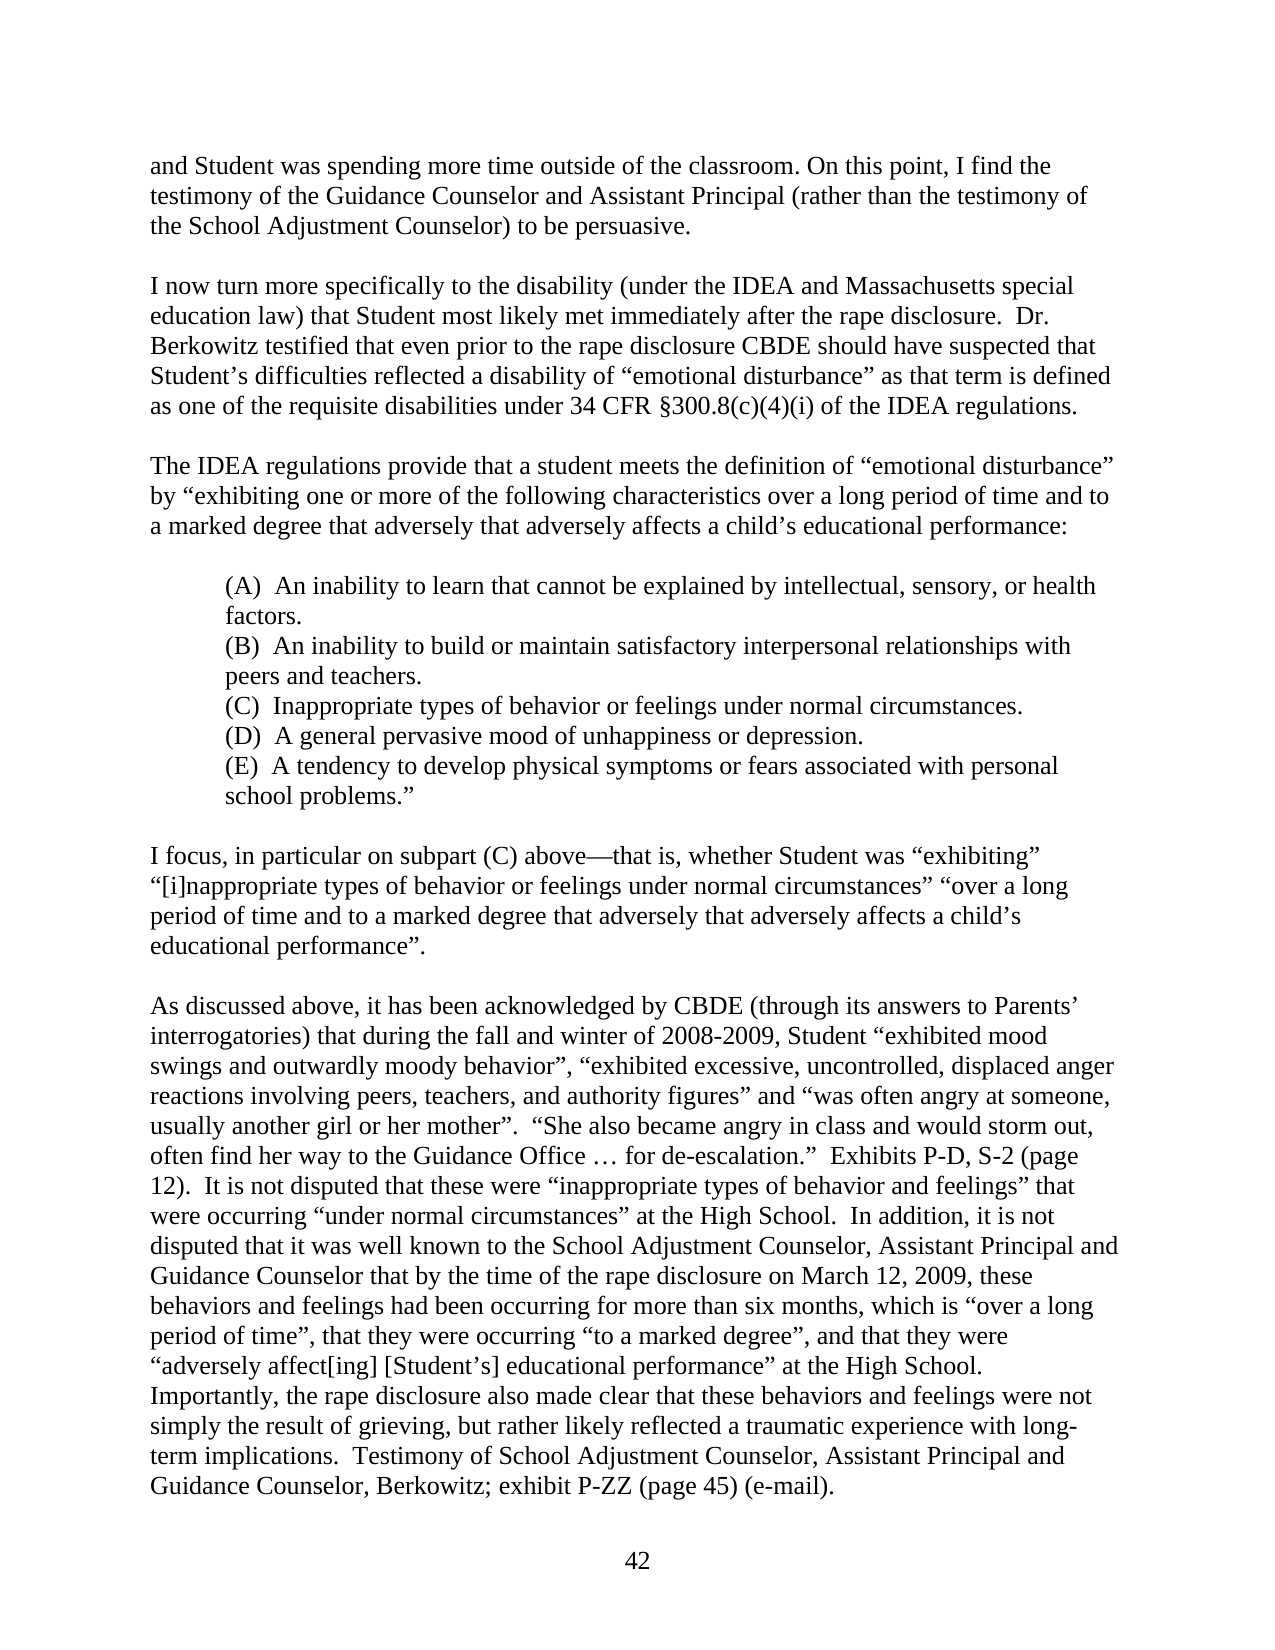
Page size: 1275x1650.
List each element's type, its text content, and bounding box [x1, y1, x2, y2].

text (B) An inability to build or maintain satisfactory interpersonal relationships with peers and teachers. [225, 630, 1125, 690]
text (E) A tendency to develop physical symptoms or fears associated with personal school problems.” [225, 750, 1125, 810]
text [150, 150, 1125, 240]
text I focus, in particular on subpart (C) above—that is, whether Student was “exhibiting” “[i]nappropriate types of behavior or feelings under normal circumstances” “over a long period of time and to a marked degree that adversely that adversely affects a child’s educational performance”. [150, 840, 1125, 960]
text The IDEA regulations provide that a student meets the definition of “emotional disturbance” by “exhibiting one or more of the following characteristics over a long period of time and to a marked degree that adversely that adversely affects a child’s educational performance: [150, 450, 1125, 540]
text As discussed above, it has been acknowledged by CBDE (through its answers to Parents’ interrogatories) that during the fall and winter of 2008-2009, Student “exhibited mood swings and outwardly moody behavior”, “exhibited excessive, uncontrolled, displaced anger reactions involving peers, teachers, and authority figures” and “was often angry at someone, usually another girl or her mother”. “She also became angry in class and would storm out, often find her way to the Guidance Office … for de-escalation.” Exhibits P-D, S-2 (page 12). It is not disputed that these were “inappropriate types of behavior and feelings” that were occurring “under normal circumstances” at the High School. In addition, it is not disputed that it was well known to the School Adjustment Counselor, Assistant Principal and Guidance Counselor that by the time of the rape disclosure on March 12, 2009, these behaviors and feelings had been occurring for more than six months, which is “over a long period of time”, that they were occurring “to a marked degree”, and that they were “adversely affect[ing] [Student’s] educational performance” at the High School. Importantly, the rape disclosure also made clear that these behaviors and feelings were not simply the result of grieving, but rather likely reflected a traumatic experience with long-term implications. Testimony of School Adjustment Counselor, Assistant Principal and Guidance Counselor, Berkowitz; exhibit P-ZZ (page 45) (e-mail). [150, 990, 1125, 1500]
text (D) A general pervasive mood of unhappiness or depression. [225, 720, 1125, 750]
text I now turn more specifically to the disability (under the IDEA and Massachusetts special education law) that Student most likely met immediately after the rape disclosure. Dr. Berkowitz testified that even prior to the rape disclosure CBDE should have suspected that Student’s difficulties reflected a disability of “emotional disturbance” as that term is defined as one of the requisite disabilities under 34 CFR §300.8(c)(4)(i) of the IDEA regulations. [150, 270, 1125, 420]
text (C) Inappropriate types of behavior or feelings under normal circumstances. [225, 690, 1125, 720]
text (A) An inability to learn that cannot be explained by intellectual, sensory, or health factors. [225, 570, 1125, 630]
